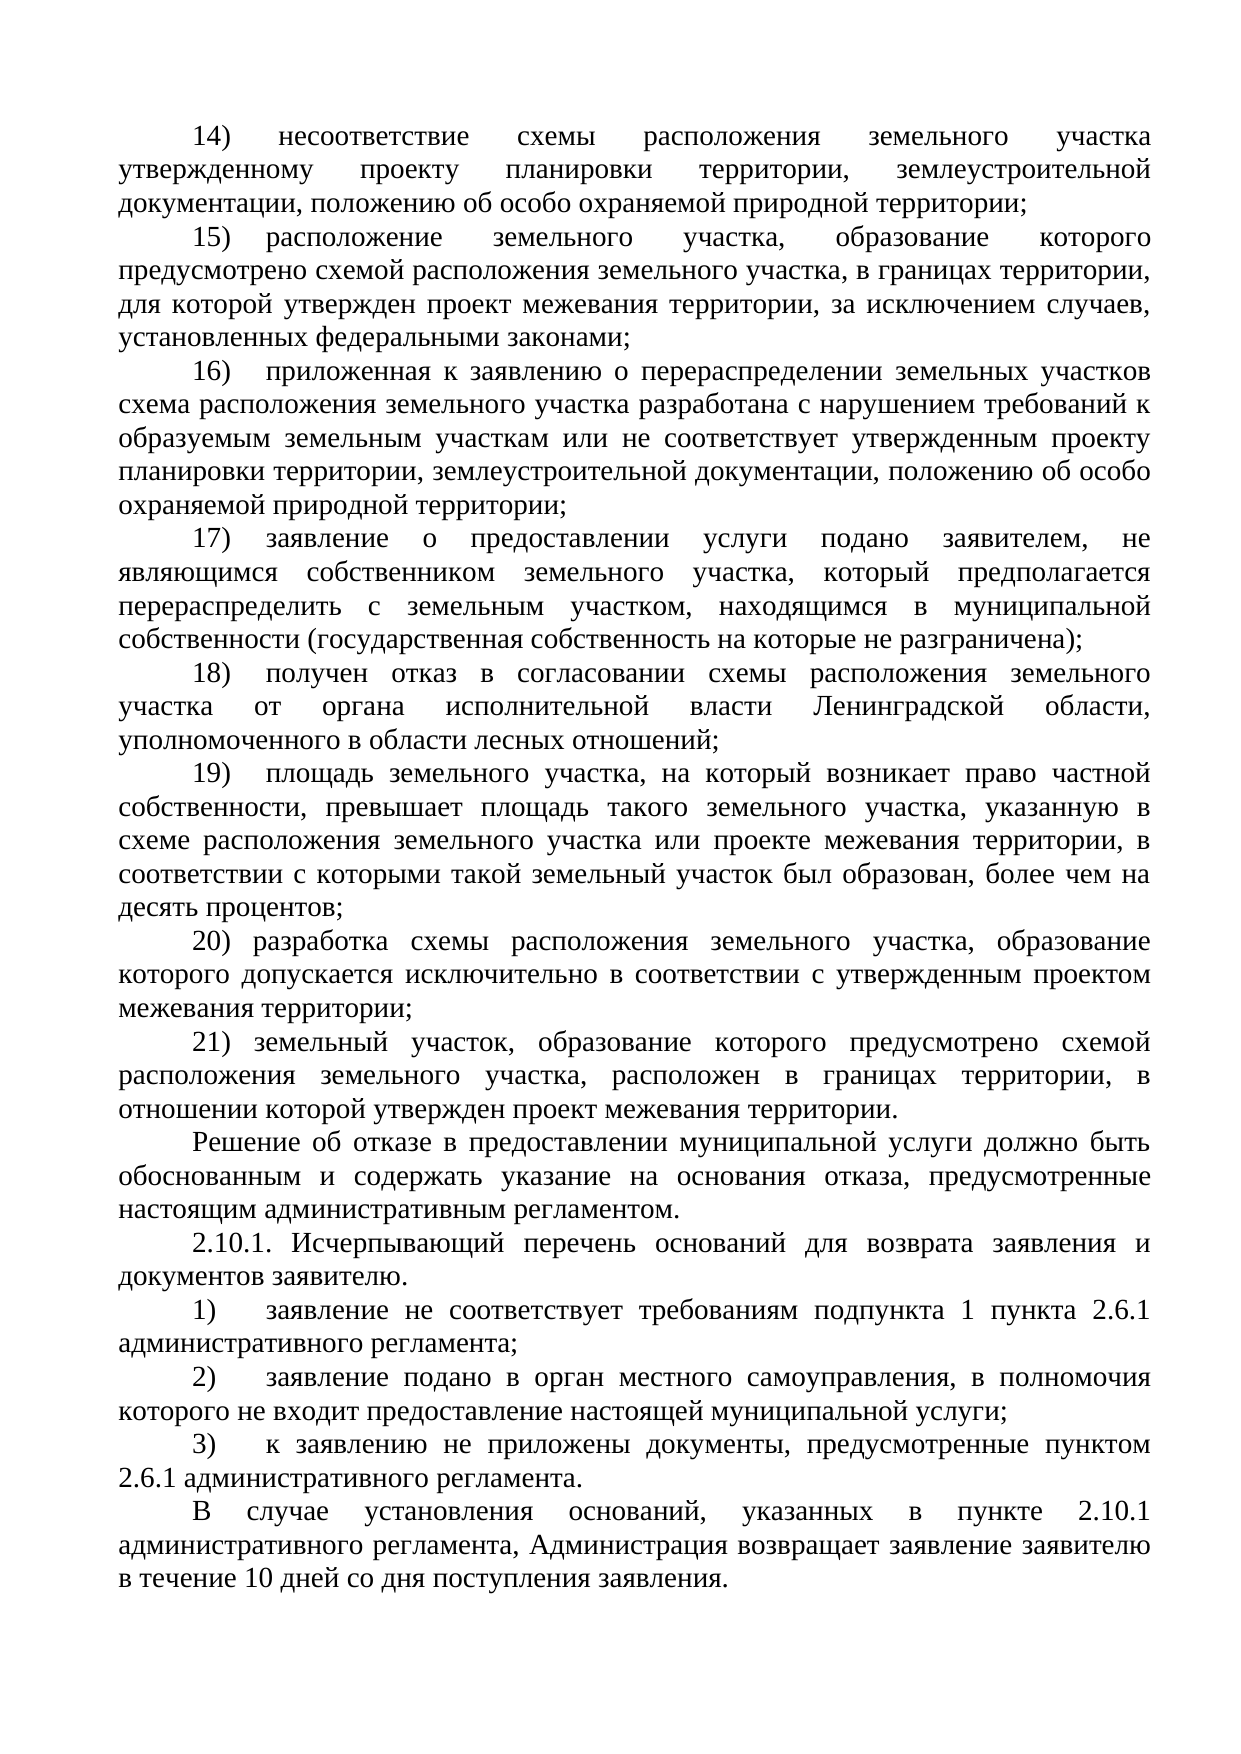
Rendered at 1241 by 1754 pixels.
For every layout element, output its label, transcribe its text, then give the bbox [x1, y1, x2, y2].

text 14) несоответствие схемы расположения земельного участка утвержденному проекту планировки территории, землеустроительной документации, положению об особо охраняемой природной территории; [118, 118, 1152, 219]
text 16) приложенная к заявлению о перераспределении земельных участков схема расположения земельного участка разработана с нарушением требований к образуемым земельным участкам или не соответствует утвержденным проекту планировки территории, землеустроительной документации, положению об особо охраняемой природной территории; [118, 353, 1152, 521]
text 1) заявление не соответствует требованиям подпункта 1 пункта 2.6.1 административного регламента; [118, 1292, 1152, 1359]
text В случае установления оснований, указанных в пункте 2.10.1 административного регламента, Администрация возвращает заявление заявителю в течение 10 дней со дня поступления заявления. [118, 1493, 1152, 1594]
text 20) разработка схемы расположения земельного участка, образование которого допускается исключительно в соответствии с утвержденным проектом межевания территории; [118, 923, 1152, 1024]
text 17) заявление о предоставлении услуги подано заявителем, не являющимся собственником земельного участка, который предполагается перераспределить с земельным участком, находящимся в муниципальной собственности (государственная собственность на которые не разграничена); [118, 521, 1152, 655]
text 2.10.1. Исчерпывающий перечень оснований для возврата заявления и документов заявителю. [118, 1225, 1152, 1292]
text 3) к заявлению не приложены документы, предусмотренные пунктом 2.6.1 административного регламента. [118, 1426, 1152, 1493]
text 2) заявление подано в орган местного самоуправления, в полномочия которого не входит предоставление настоящей муниципальной услуги; [118, 1359, 1152, 1426]
text Решение об отказе в предоставлении муниципальной услуги должно быть обоснованным и содержать указание на основания отказа, предусмотренные настоящим административным регламентом. [118, 1124, 1152, 1225]
text 21) земельный участок, образование которого предусмотрено схемой расположения земельного участка, расположен в границах территории, в отношении которой утвержден проект межевания территории. [118, 1024, 1152, 1124]
text 18) получен отказ в согласовании схемы расположения земельного участка от органа исполнительной власти Ленинградской области, уполномоченного в области лесных отношений; [118, 655, 1152, 755]
text 15) расположение земельного участка, образование которого предусмотрено схемой расположения земельного участка, в границах территории, для которой утвержден проект межевания территории, за исключением случаев, установленных федеральными законами; [118, 219, 1152, 353]
text 19) площадь земельного участка, на который возникает право частной собственности, превышает площадь такого земельного участка, указанную в схеме расположения земельного участка или проекте межевания территории, в соответствии с которыми такой земельный участок был образован, более чем на десять процентов; [118, 755, 1152, 923]
